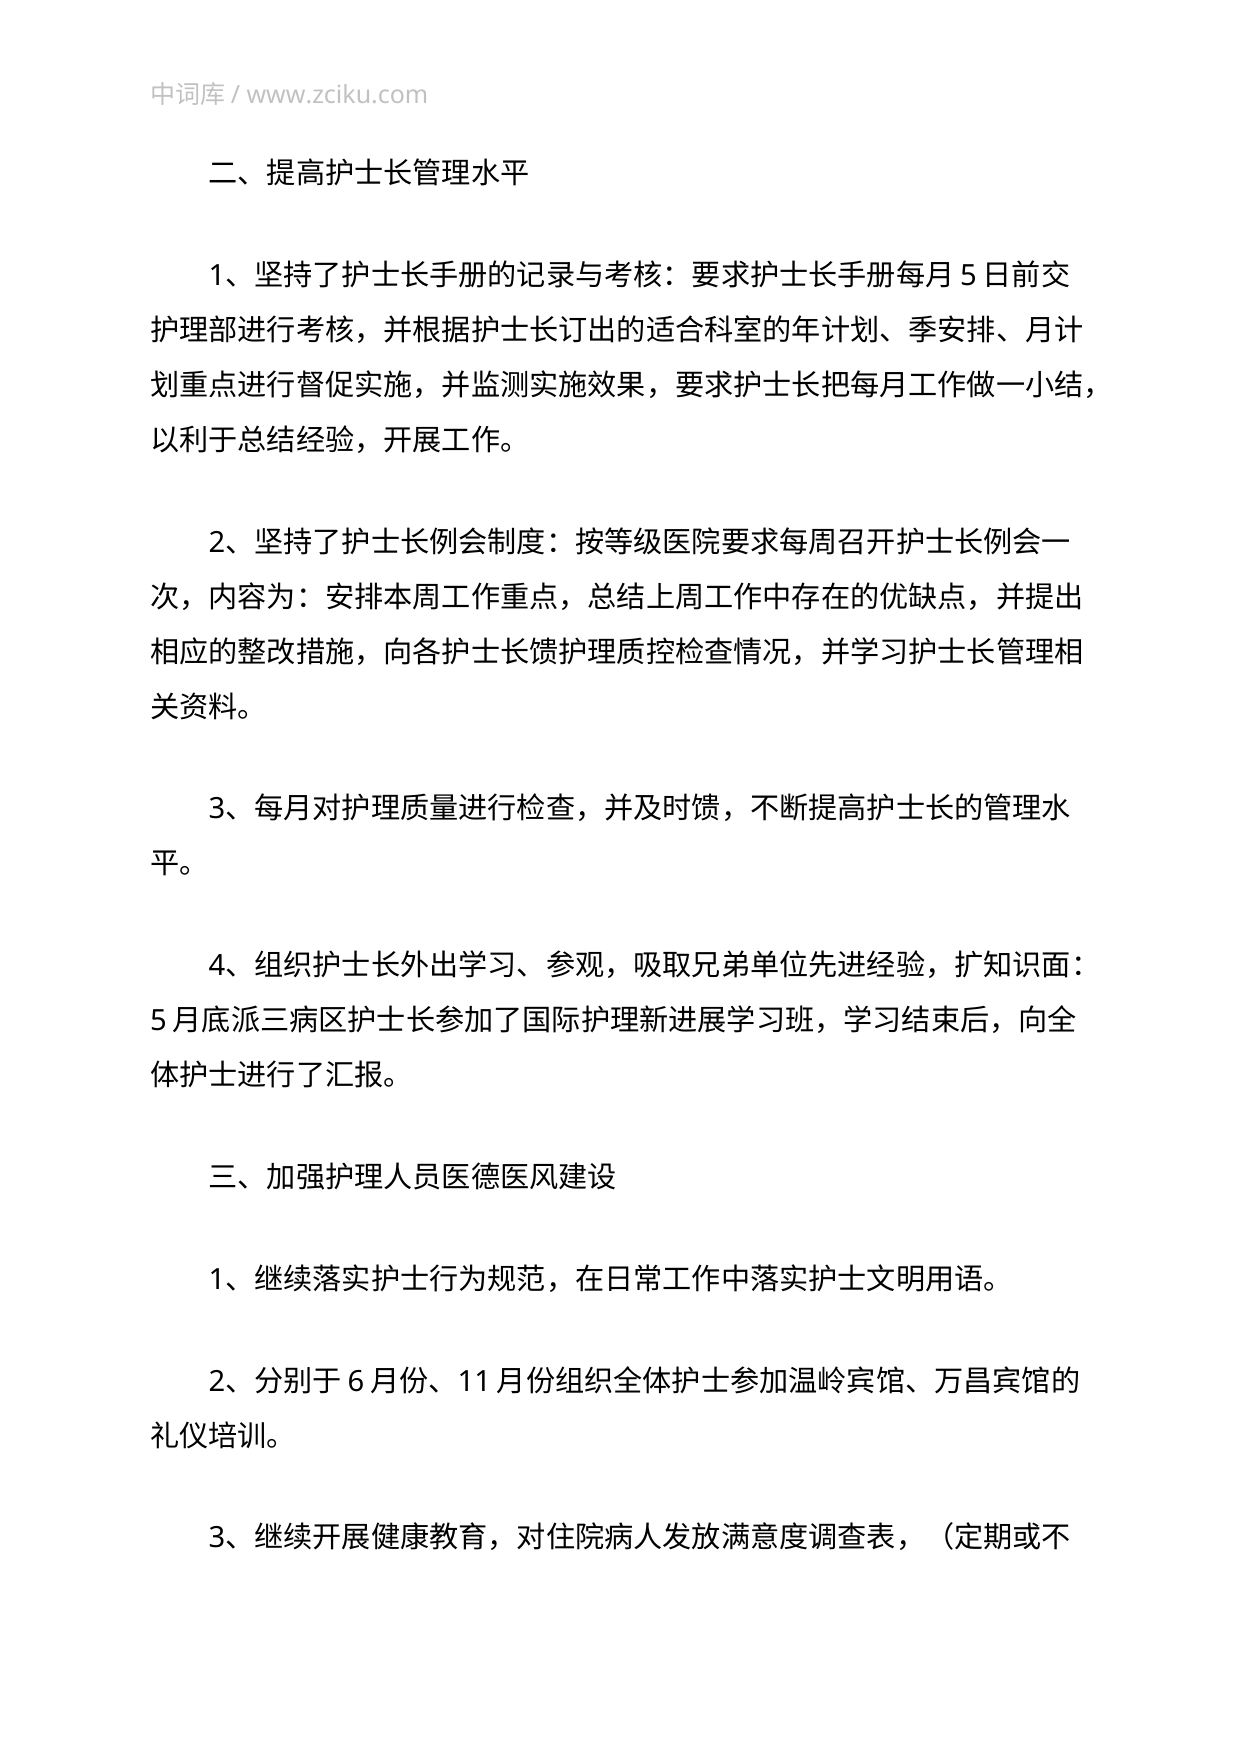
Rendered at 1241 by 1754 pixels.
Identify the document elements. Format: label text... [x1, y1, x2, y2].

text 2、分别于6月份、11月份组织全体护士参加温岭宾馆、万昌宾馆的礼仪培训。 [150, 1357, 1090, 1454]
text 4、组织护士长外出学习、参观，吸取兄弟单位先进经验，扩知识面：5月底派三病区护士长参加了国际护理新进展学习班，学习结束后，向全体护士进行了汇报。 [150, 942, 1090, 1094]
text 1、坚持了护士长手册的记录与考核：要求护士长手册每月5日前交护理部进行考核，并根据护士长订出的适合科室的年计划、季安排、月计划重点进行督促实施，并监测实施效果，要求护士长把每月工作做一小结，以利于总结经验，开展工作。 [150, 252, 1090, 459]
text 3、每月对护理质量进行检查，并及时馈，不断提高护士长的管理水平。 [150, 785, 1090, 882]
text 二、提高护士长管理水平 [150, 150, 1090, 192]
text 2、坚持了护士长例会制度：按等级医院要求每周召开护士长例会一次，内容为：安排本周工作重点，总结上周工作中存在的优缺点，并提出相应的整改措施，向各护士长馈护理质控检查情况，并学习护士长管理相关资料。 [150, 518, 1090, 725]
text 1、继续落实护士行为规范，在日常工作中落实护士文明用语。 [150, 1255, 1090, 1298]
text 三、加强护理人员医德医风建设 [150, 1153, 1090, 1196]
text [150, 1514, 1090, 1556]
